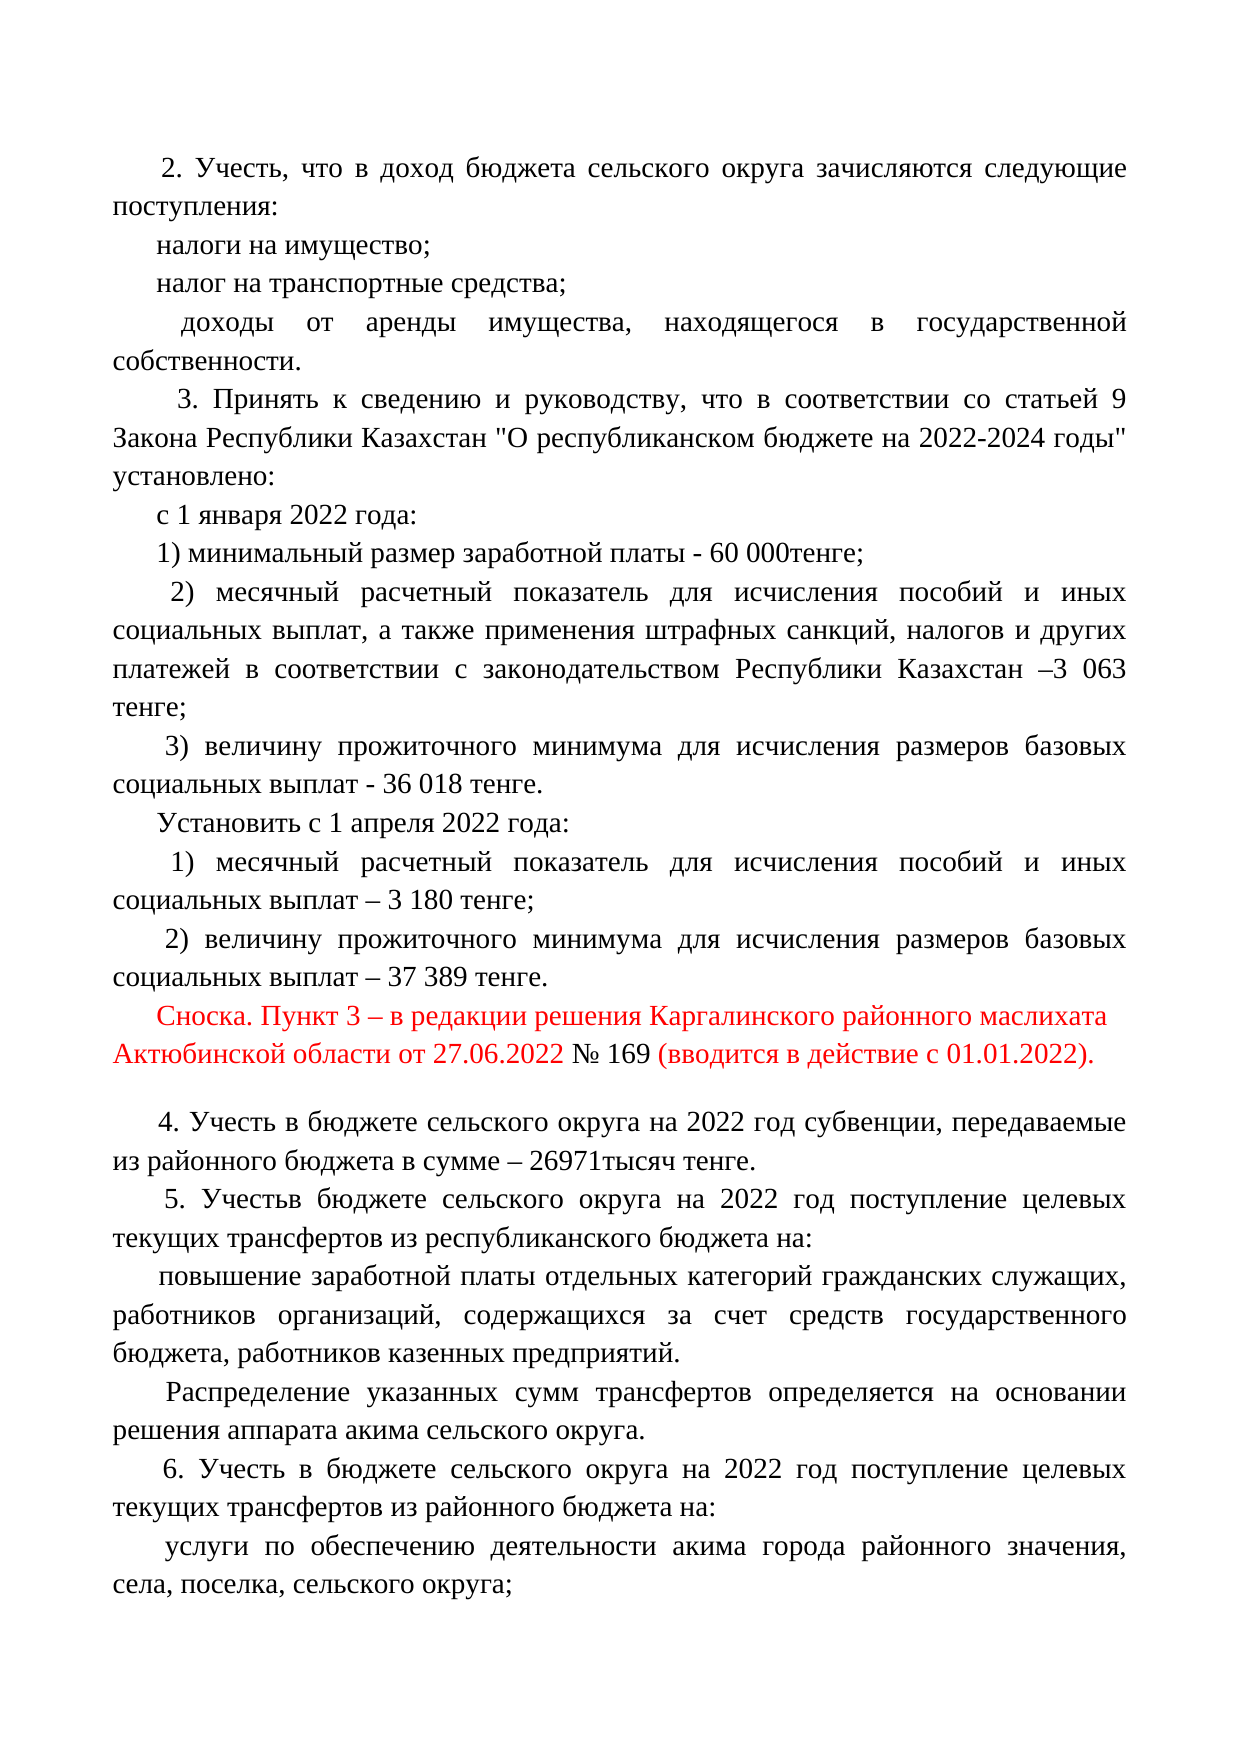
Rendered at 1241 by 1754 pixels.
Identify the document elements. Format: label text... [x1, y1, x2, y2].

text повышение заработной платы отдельных категорий гражданских служащих, работников организаций, содержащихся за счет средств государственного бюджета, работников казенных предприятий. [112, 1258, 1128, 1369]
text Сноска. Пункт 3 – в редакции решения Каргалинского районного маслихата Актюбинской области от 27.06.2022 № 169 (вводится в действие с 01.01.2022). [112, 998, 1128, 1100]
text 1) минимальный размер заработной платы - 60 000тенге; [112, 535, 1128, 569]
text 2. Учесть, что в доход бюджета сельского округа зачисляются следующие поступления: [112, 150, 1128, 222]
text Установить с 1 апреля 2022 года: [112, 805, 1128, 839]
text 3. Принять к сведению и руководству, что в соответствии со статьей 9 Закона Республики Казахстан "О республиканском бюджете на 2022-2024 годы" установлено: [112, 381, 1128, 492]
text 5. Учестьв бюджете сельского округа на 2022 год поступление целевых текущих трансфертов из республиканского бюджета на: [112, 1181, 1128, 1253]
text 4. Учесть в бюджете сельского округа на 2022 год субвенции, передаваемые из районного бюджета в сумме – 26971тысяч тенге. [112, 1104, 1128, 1176]
text услуги по обеспечению деятельности акима города районного значения, села, поселка, сельского округа; [112, 1528, 1128, 1600]
text 2) величину прожиточного минимума для исчисления размеров базовых социальных выплат – 37 389 тенге. [112, 921, 1128, 993]
text 1) месячный расчетный показатель для исчисления пособий и иных социальных выплат – 3 180 тенге; [112, 844, 1128, 916]
text с 1 января 2022 года: [112, 497, 1128, 530]
text 2) месячный расчетный показатель для исчисления пособий и иных социальных выплат, а также применения штрафных санкций, налогов и других платежей в соответствии с законодательством Республики Казахстан –3 063 тенге; [112, 574, 1128, 723]
text Распределение указанных сумм трансфертов определяется на основании решения аппарата акима сельского округа. [112, 1374, 1128, 1446]
text 6. Учесть в бюджете сельского округа на 2022 год поступление целевых текущих трансфертов из районного бюджета на: [112, 1451, 1128, 1523]
text 3) величину прожиточного минимума для исчисления размеров базовых социальных выплат - 36 018 тенге. [112, 728, 1128, 800]
text доходы от аренды имущества, находящегося в государственной собственности. [112, 304, 1128, 376]
text налоги на имущество; [112, 227, 1128, 261]
text налог на транспортные средства; [112, 266, 1128, 299]
